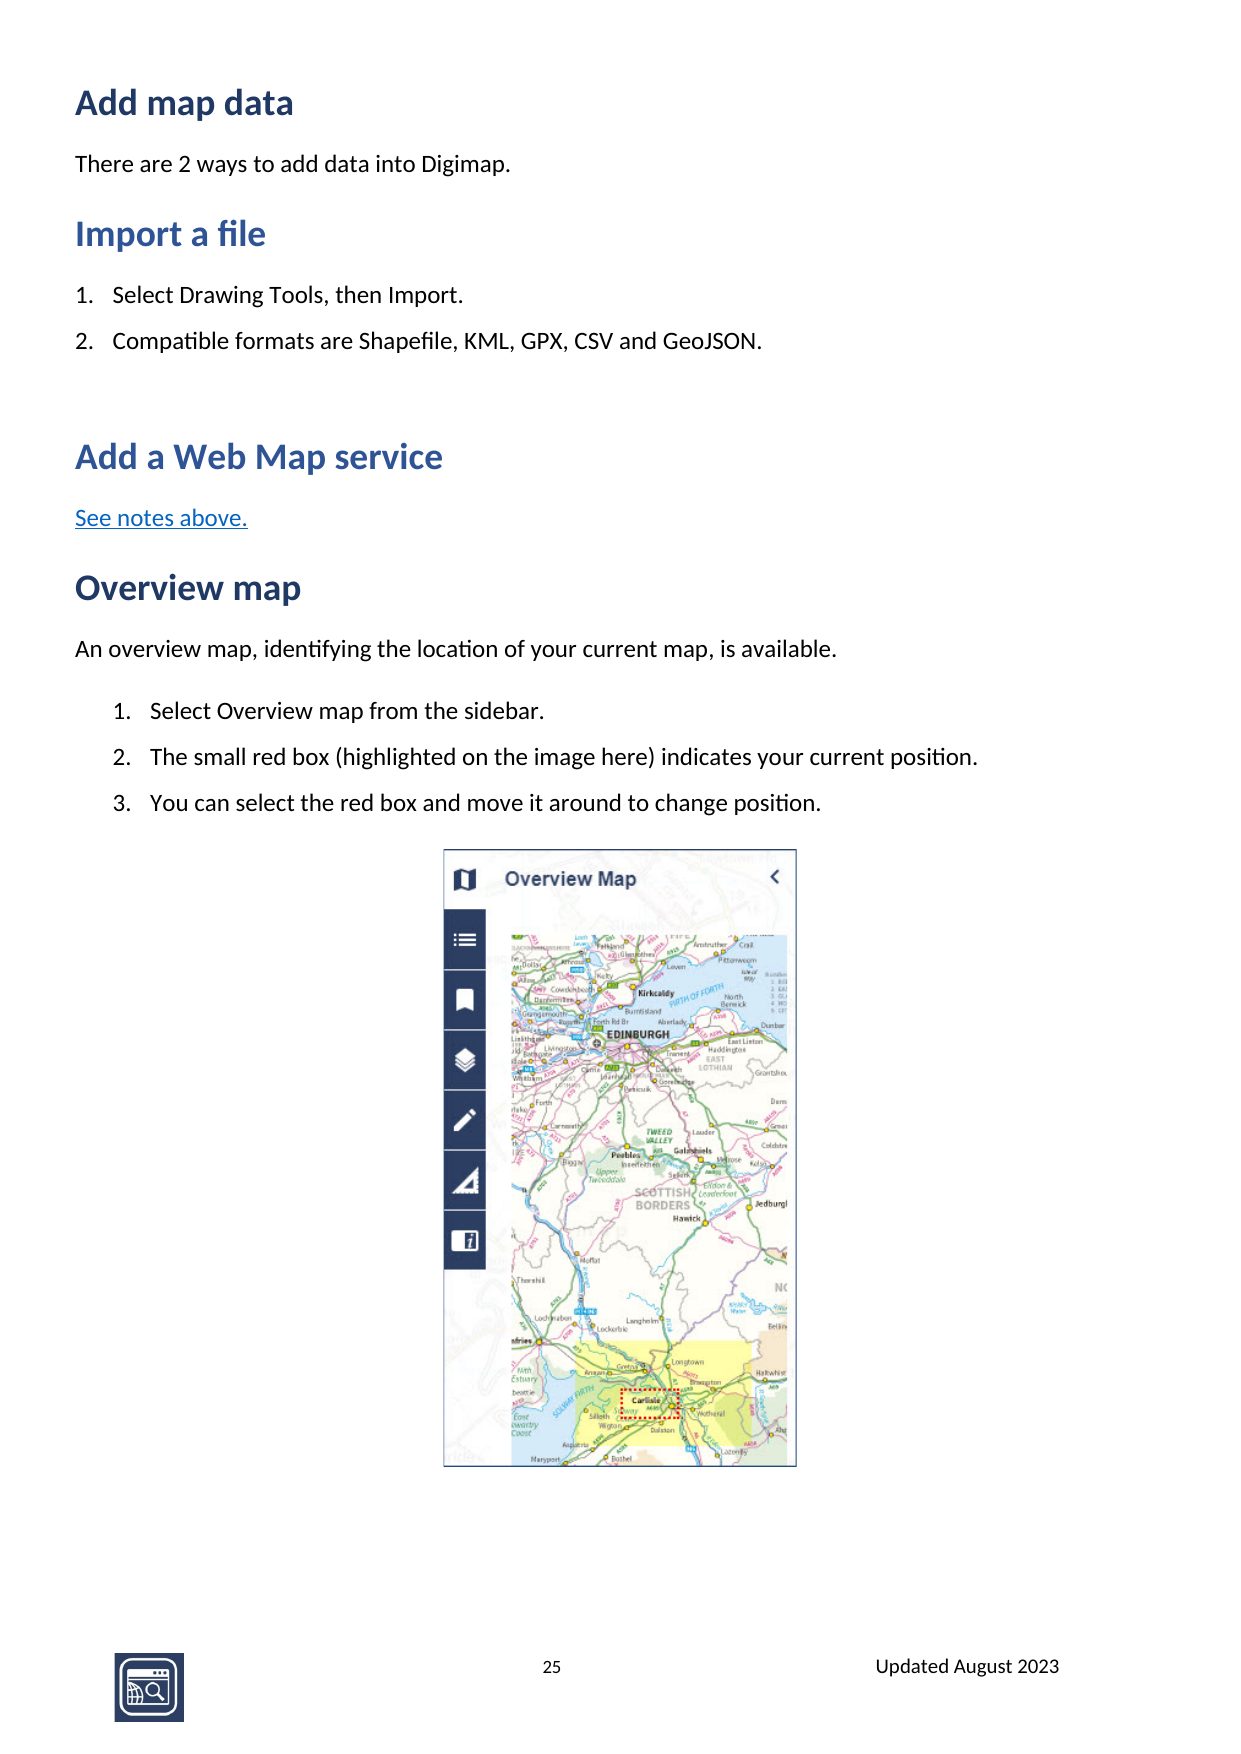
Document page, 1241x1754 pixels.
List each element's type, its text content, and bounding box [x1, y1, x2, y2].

text There are 2 ways to add data into Digimap. [75, 148, 1165, 178]
subtitle Import a file [75, 210, 1165, 256]
list You can select the red box and move it around to change position. [112, 787, 1165, 817]
subtitle Add a Web Map service [75, 433, 1165, 479]
picture [114, 1653, 184, 1722]
picture [443, 849, 797, 1467]
subtitle Add map data [75, 79, 1165, 125]
text An overview map, identifying the location of your current map, is available. [75, 633, 1165, 663]
subtitle Overview map [75, 564, 1165, 610]
text See notes above. [75, 502, 1165, 532]
list Compatible formats are Shapefile, KML, GPX, CSV and GeoJSON. [75, 325, 1165, 355]
list The small red box (highlighted on the image here) indicates your current position. [112, 741, 1165, 771]
list Select Overview map from the sidebar. [112, 695, 1165, 726]
list Select Drawing Tools, then Import. [75, 279, 1165, 309]
